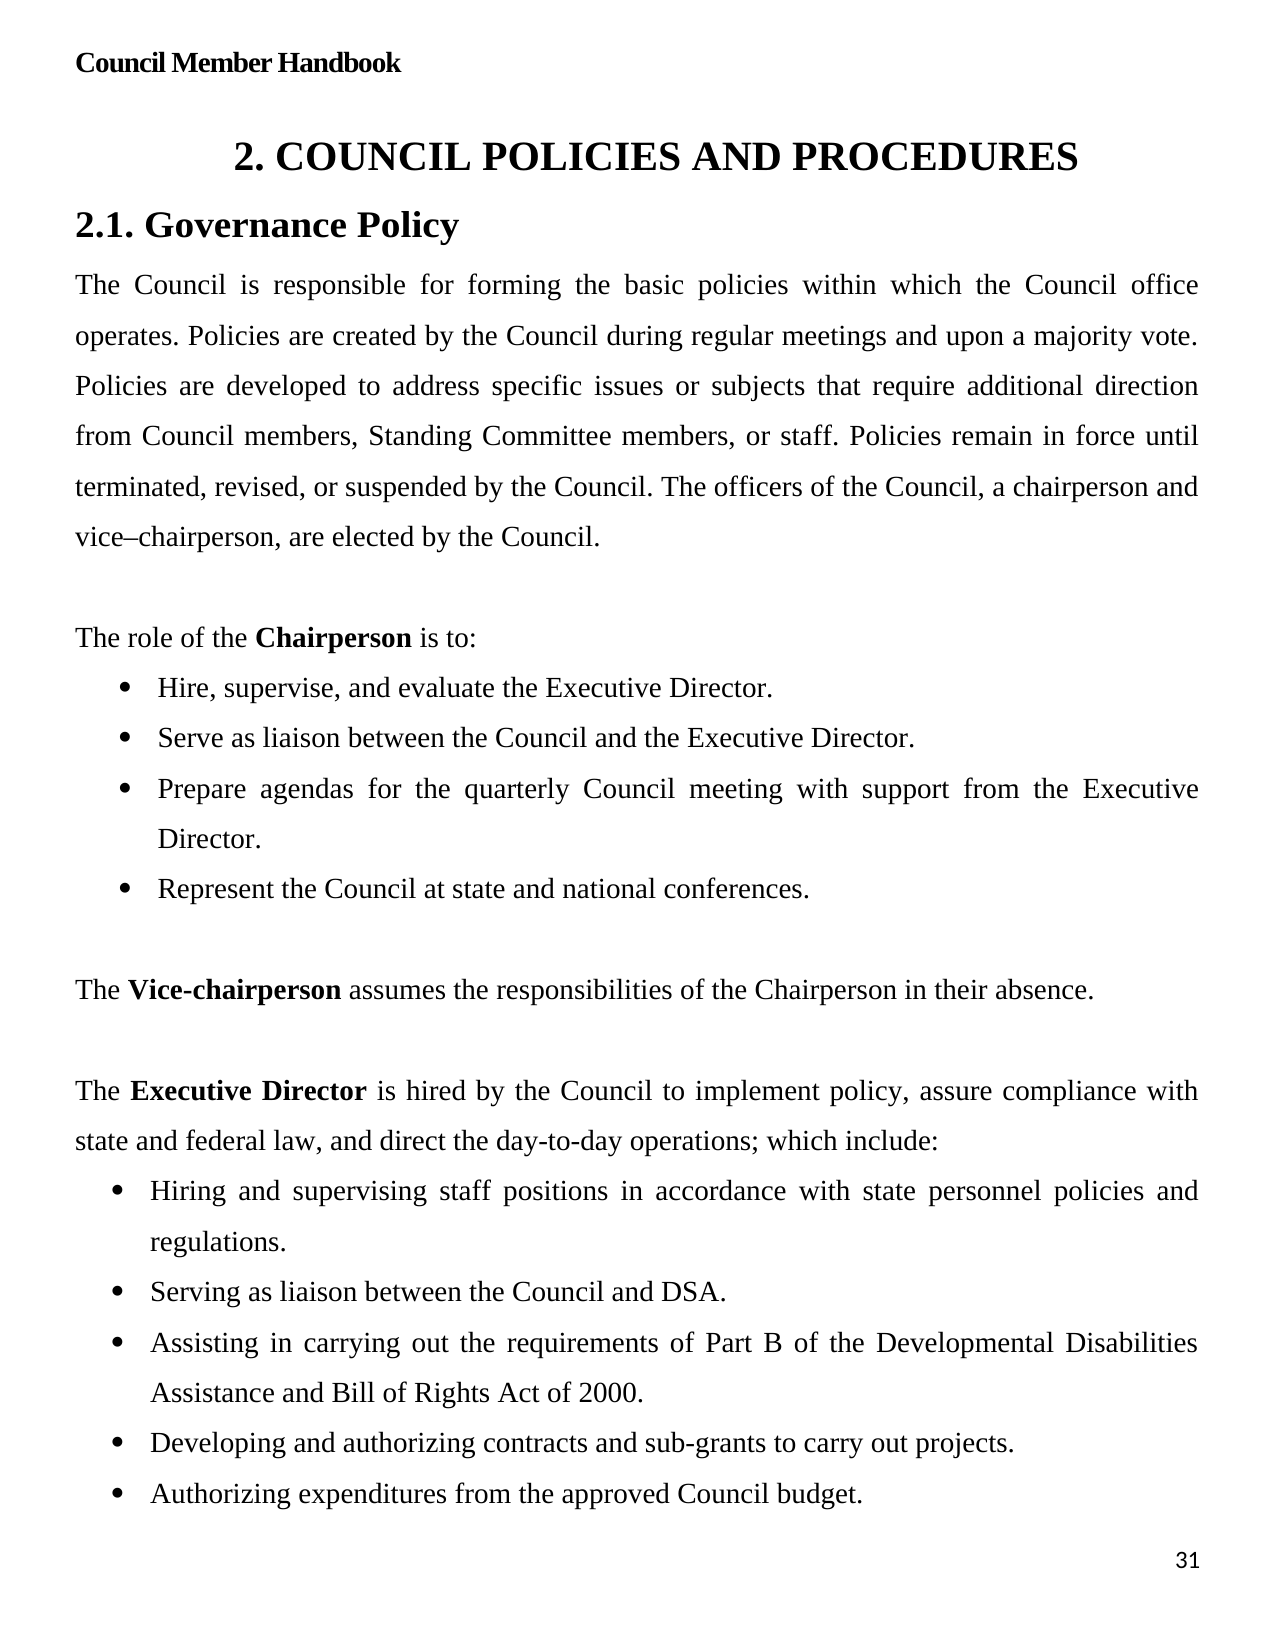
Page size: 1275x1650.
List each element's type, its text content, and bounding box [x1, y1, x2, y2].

list Represent the Council at state and national conferences. [120, 872, 1200, 905]
list Developing and authorizing contracts and sub-grants to carry out projects. [112, 1425, 1200, 1459]
list Hiring and supervising staff positions in accordance with state personnel policies and regulations. [112, 1173, 1200, 1257]
subtitle 2.1. Governance Policy [75, 203, 1200, 246]
list Serving as liaison between the Council and DSA. [112, 1274, 1200, 1308]
text The role of the Chairperson is to: [75, 620, 1200, 653]
text The Vice-chairperson assumes the responsibilities of the Chairperson in their absence. [75, 972, 1200, 1006]
subtitle 2. COUNCIL POLICIES AND PROCEDURES [112, 131, 1200, 179]
list Authorizing expenditures from the approved Council budget. [112, 1476, 1200, 1509]
text The Executive Director is hired by the Council to implement policy, assure compliance with state and federal law, and direct the day-to-day operations; which include: [75, 1073, 1200, 1157]
list Prepare agendas for the quarterly Council meeting with support from the Executive Director. [120, 771, 1200, 855]
list Hire, supervise, and evaluate the Executive Director. [120, 670, 1200, 704]
list Assisting in carrying out the requirements of Part B of the Developmental Disabilities Assistance and Bill of Rights Act of 2000. [112, 1325, 1200, 1409]
list Serve as liaison between the Council and the Executive Director. [120, 720, 1200, 754]
text The Council is responsible for forming the basic policies within which the Council office operates. Policies are created by the Council during regular meetings and upon a majority vote. Policies are developed to address specific issues or subjects that require additional direction from Council members, Standing Committee members, or staff. Policies remain in force until terminated, revised, or suspended by the Council. The officers of the Council, a chairperson and vice–chairperson, are elected by the Council. [75, 267, 1200, 553]
